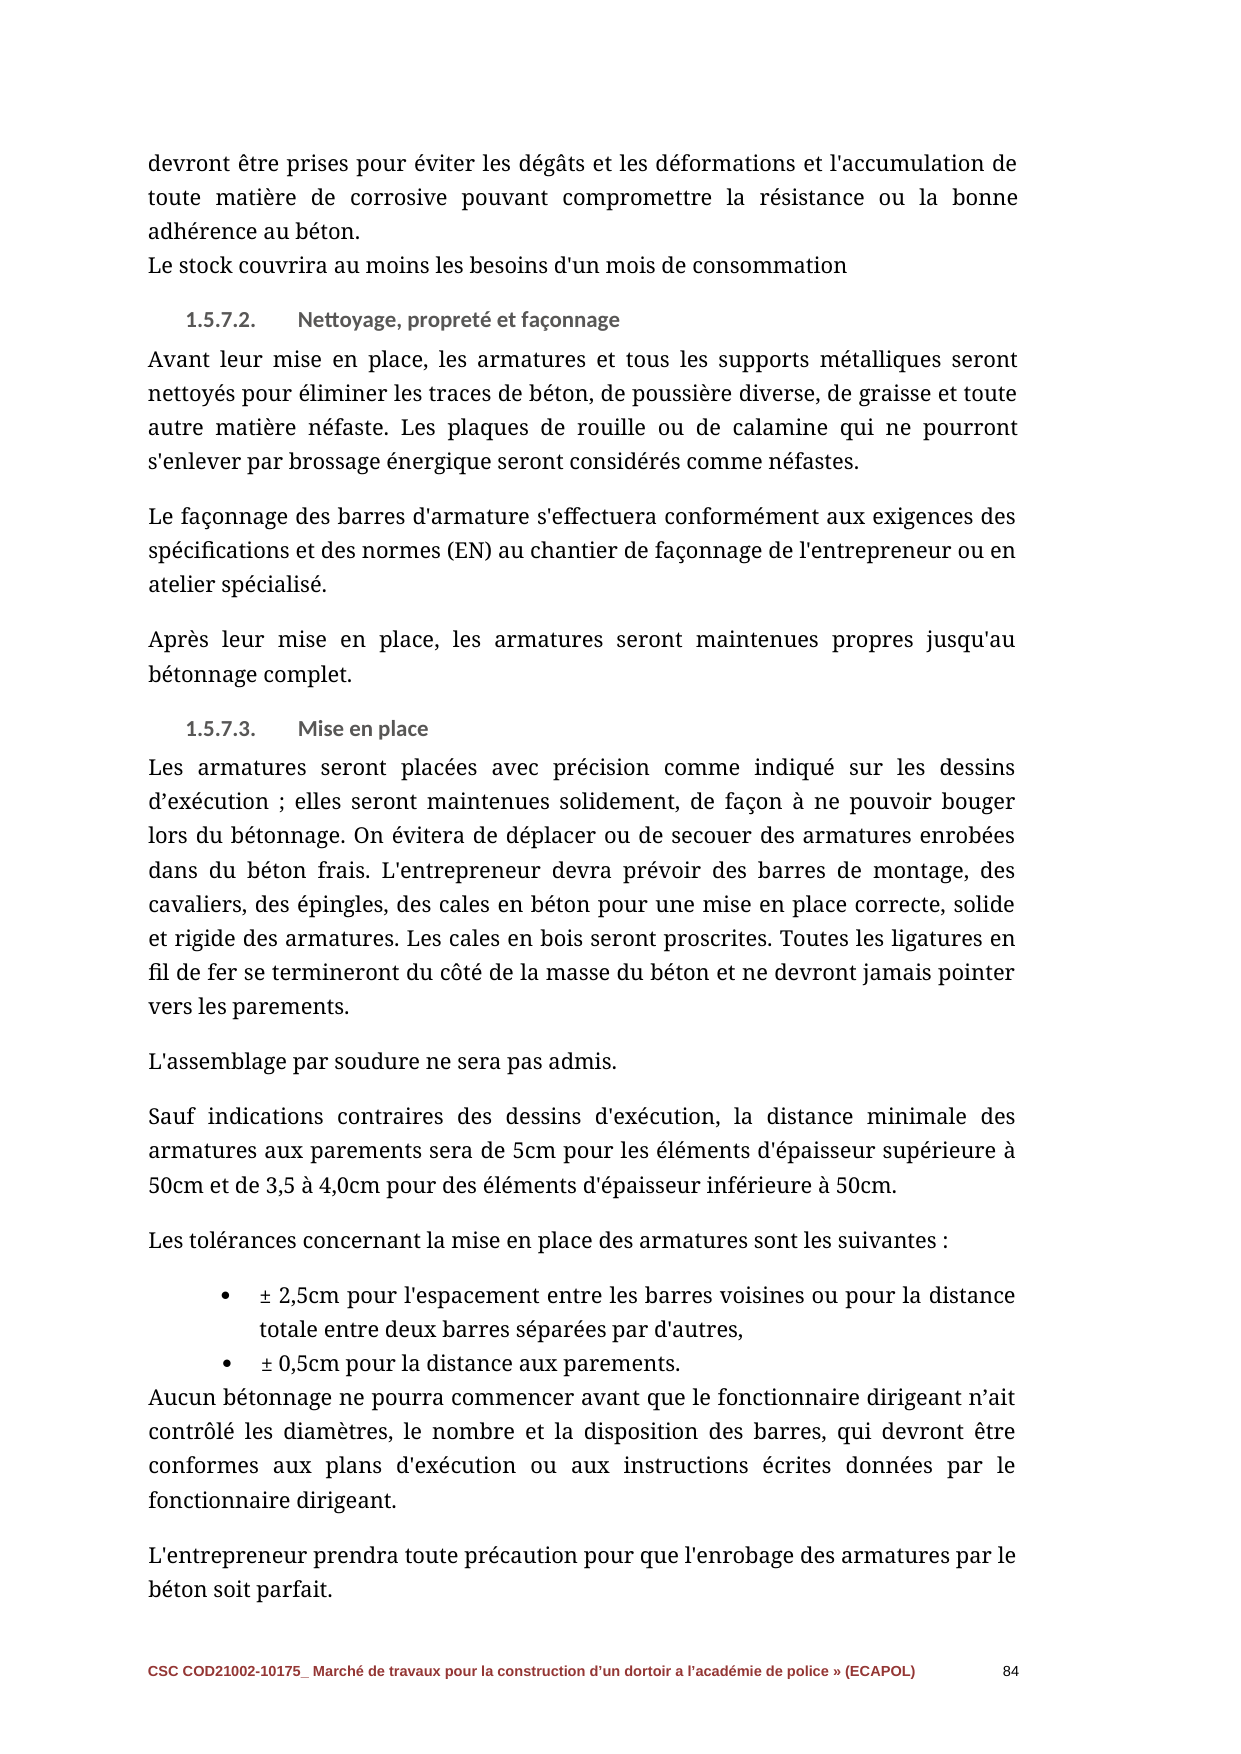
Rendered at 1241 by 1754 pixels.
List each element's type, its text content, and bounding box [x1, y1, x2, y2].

text Le stock couvrira au moins les besoins d'un mois de consommation [148, 250, 1019, 280]
text Aucun bétonnage ne pourra commencer avant que le fonctionnaire dirigeant n’ait contrôlé les diamètres, le nombre et la disposition des barres, qui devront être conformes aux plans d'exécution ou aux instructions écrites données par le fonctionnaire dirigeant. [148, 1382, 1017, 1514]
text Les armatures seront placées avec précision comme indiqué sur les dessins d’exécution ; elles seront maintenues solidement, de façon à ne pouvoir bouger lors du bétonnage. On évitera de déplacer ou de secouer des armatures enrobées dans du béton frais. L'entrepreneur devra prévoir des barres de montage, des cavaliers, des épingles, des cales en béton pour une mise en place correcte, solide et rigide des armatures. Les cales en bois seront proscrites. Toutes les ligatures en fil de fer se termineront du côté de la masse du béton et ne devront jamais pointer vers les parements. [148, 752, 1017, 1021]
text Avant leur mise en place, les armatures et tous les supports métalliques seront nettoyés pour éliminer les traces de béton, de poussière diverse, de graisse et toute autre matière néfaste. Les plaques de rouille ou de calamine qui ne pourront s'enlever par brossage énergique seront considérés comme néfastes. [148, 344, 1019, 476]
text Après leur mise en place, les armatures seront maintenues propres jusqu'au bétonnage complet. [148, 624, 1017, 688]
text Les tolérances concernant la mise en place des armatures sont les suivantes : [148, 1224, 1019, 1254]
text L'entrepreneur prendra toute précaution pour que l'enrobage des armatures par le béton soit parfait. [148, 1539, 1017, 1603]
list Mise en place [185, 714, 1019, 742]
list ± 0,5cm pour la distance aux parements. [223, 1348, 1019, 1378]
list ± 2,5cm pour l'espacement entre les barres voisines ou pour la distance totale entre deux barres séparées par d'autres, [222, 1279, 1017, 1343]
text L'assemblage par soudure ne sera pas admis. [148, 1046, 1019, 1076]
text Sauf indications contraires des dessins d'exécution, la distance minimale des armatures aux parements sera de 5cm pour les éléments d'épaisseur supérieure à 50cm et de 3,5 à 4,0cm pour des éléments d'épaisseur inférieure à 50cm. [148, 1101, 1017, 1199]
list Nettoyage, propreté et façonnage [185, 305, 1019, 333]
text Le façonnage des barres d'armature s'effectuera conformément aux exigences des spécifications et des normes (EN) au chantier de façonnage de l'entrepreneur ou en atelier spécialisé. [148, 501, 1017, 599]
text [148, 148, 1019, 246]
